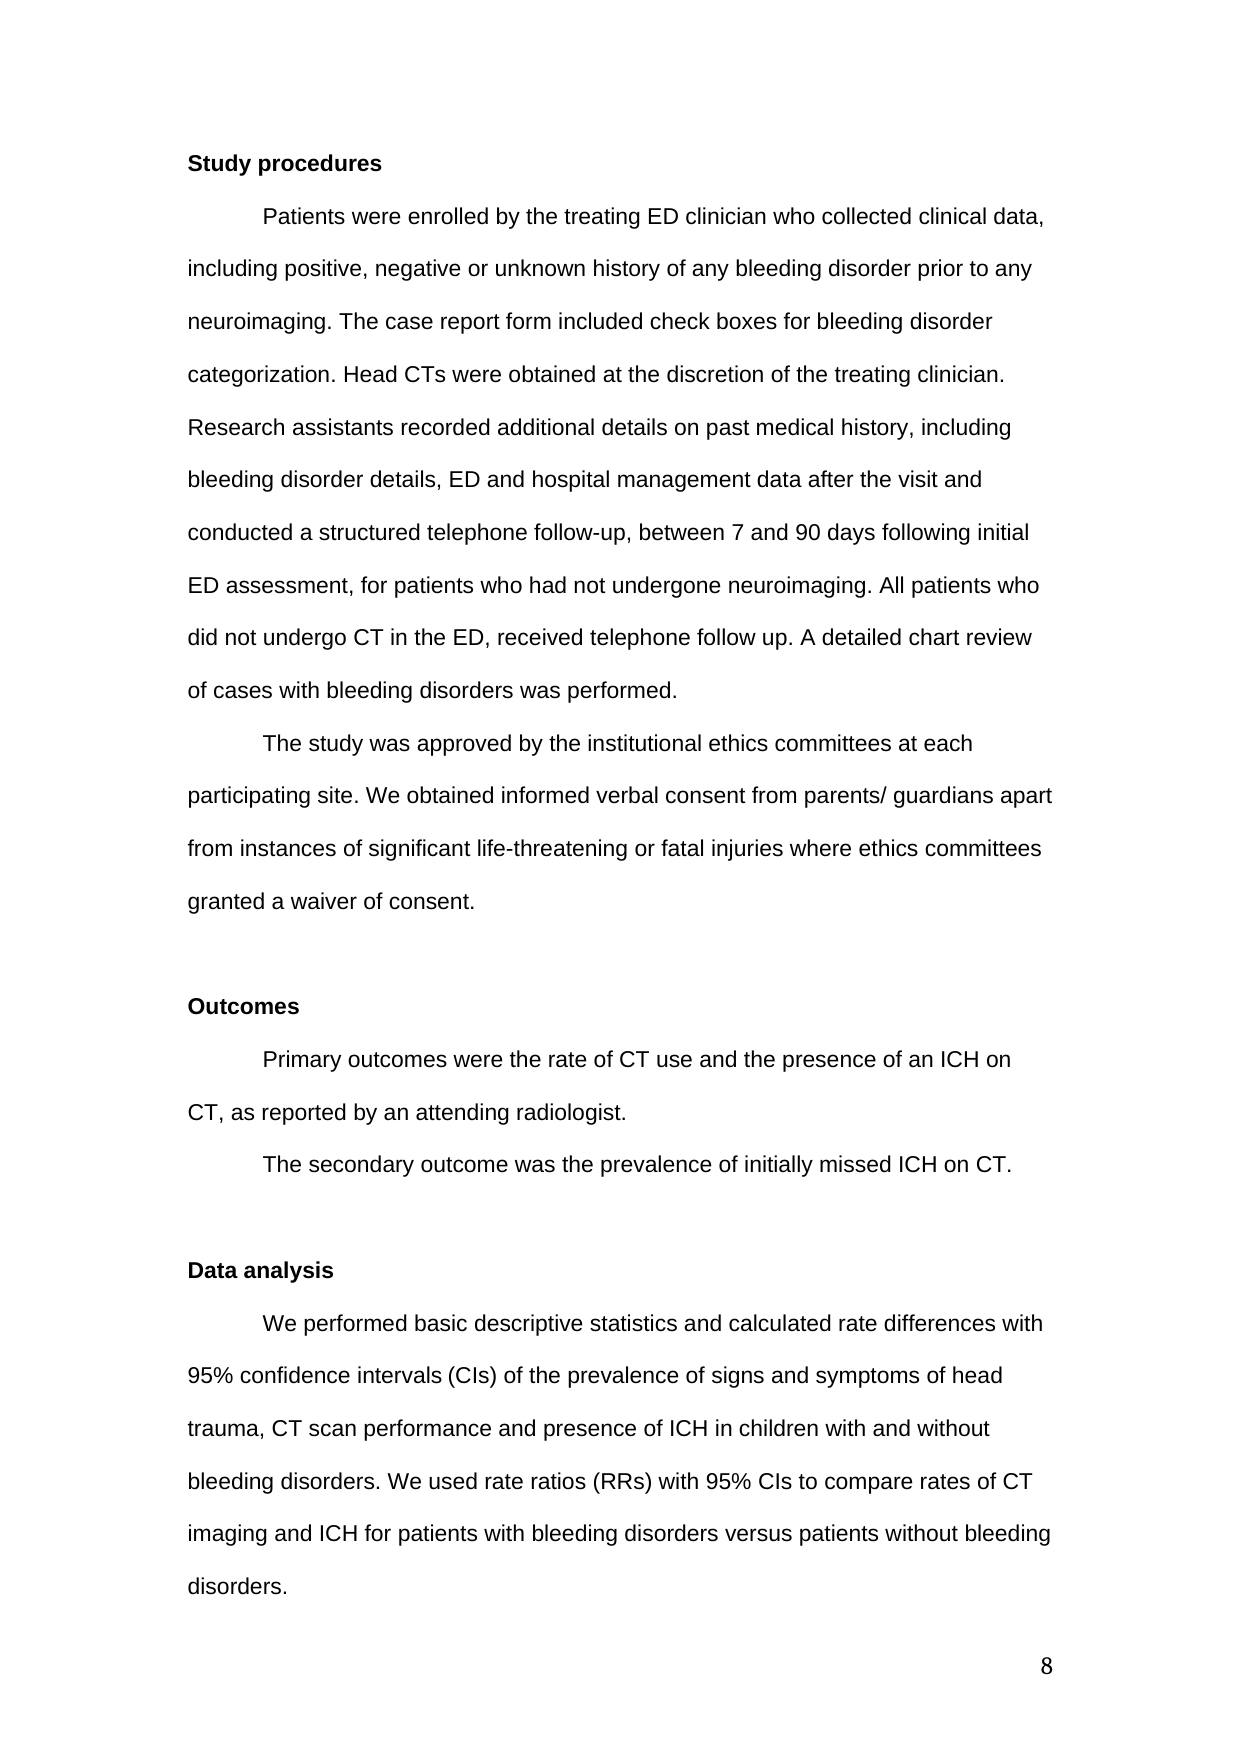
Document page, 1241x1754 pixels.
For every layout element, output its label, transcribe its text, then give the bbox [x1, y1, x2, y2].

text We performed basic descriptive statistics and calculated rate differences with 95% confidence intervals (CIs) of the prevalence of signs and symptoms of head trauma, CT scan performance and presence of ICH in children with and without bleeding disorders. We used rate ratios (RRs) with 95% CIs to compare rates of CT imaging and ICH for patients with bleeding disorders versus patients without bleeding disorders. [187, 1309, 1053, 1599]
text Primary outcomes were the rate of CT use and the presence of an ICH on CT, as reported by an attending radiologist. [187, 1046, 1053, 1125]
text Study procedures [187, 150, 1053, 176]
text Patients were enrolled by the treating ED clinician who collected clinical data, including positive, negative or unknown history of any bleeding disorder prior to any neuroimaging. The case report form included check boxes for bleeding disorder categorization. Head CTs were obtained at the discretion of the treating clinician. Research assistants recorded additional details on past medical history, including bleeding disorder details, ED and hospital management data after the visit and conducted a structured telephone follow-up, between 7 and 90 days following initial ED assessment, for patients who had not undergone neuroimaging. All patients who did not undergo CT in the ED, received telephone follow up. A detailed chart review of cases with bleeding disorders was performed. [187, 203, 1053, 703]
text Outcomes [187, 993, 1053, 1020]
text The secondary outcome was the prevalence of initially missed ICH on CT. [262, 1151, 1053, 1178]
text Data analysis [187, 1257, 1053, 1283]
text The study was approved by the institutional ethics committees at each participating site. We obtained informed verbal consent from parents/ guardians apart from instances of significant life-threatening or fatal injuries where ethics committees granted a waiver of consent. [187, 730, 1053, 914]
